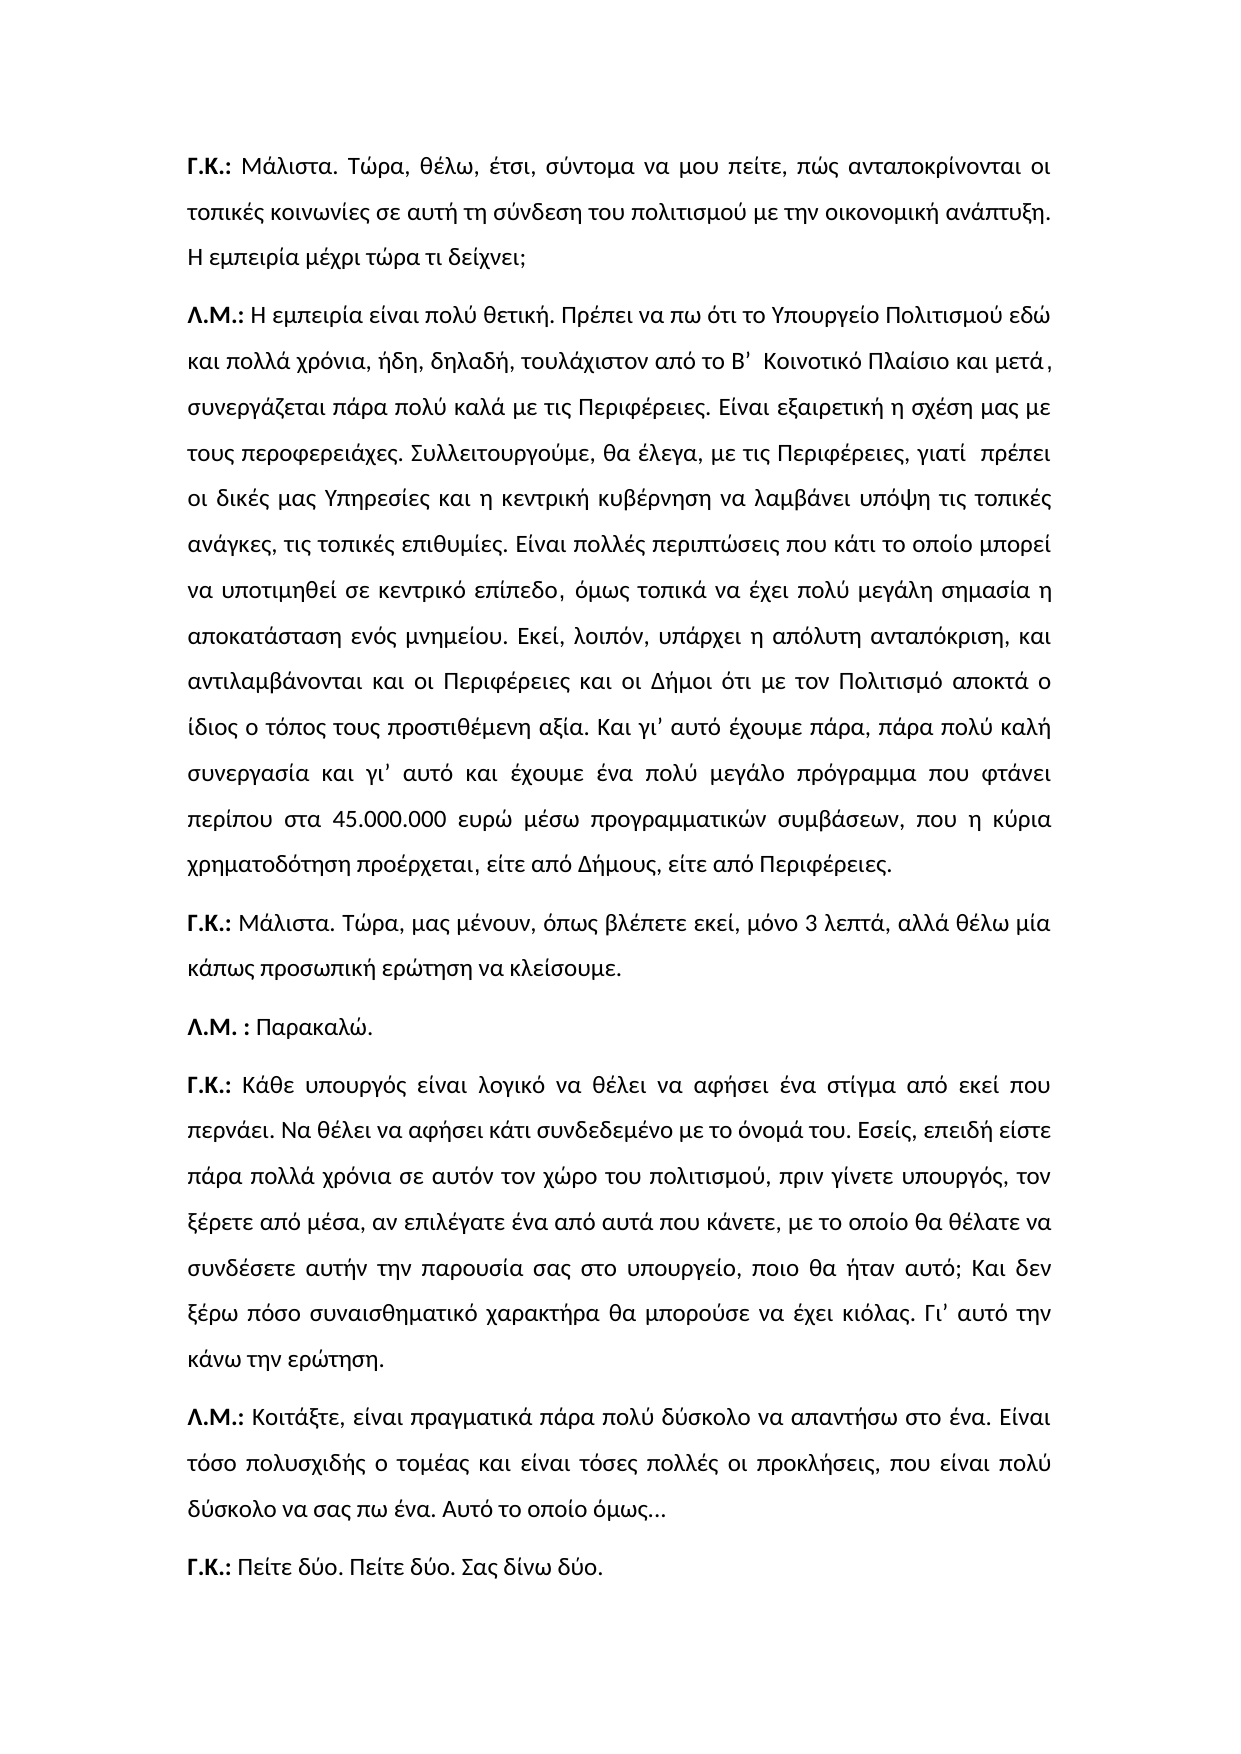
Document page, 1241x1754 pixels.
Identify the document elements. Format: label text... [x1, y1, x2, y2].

text Γ.Κ.: Κάθε υπουργός είναι λογικό να θέλει να αφήσει ένα στίγμα από εκεί που περνάει. Να θέλει να αφήσει κάτι συνδεδεμένο με το όνομά του. Εσείς, επειδή είστε πάρα πολλά χρόνια σε αυτόν τον χώρο του πολιτισμού, πριν γίνετε υπουργός, τον ξέρετε από μέσα, αν επιλέγατε ένα από αυτά που κάνετε, με το οποίο θα θέλατε να συνδέσετε αυτήν την παρουσία σας στο υπουργείο, ποιο θα ήταν αυτό; Και δεν ξέρω πόσο συναισθηματικό χαρακτήρα θα μπορούσε να έχει κιόλας. Γι’ αυτό την κάνω την ερώτηση. [187, 1069, 1053, 1374]
text Λ.Μ. : Παρακαλώ. [187, 1011, 1053, 1041]
text Γ.Κ.: Πείτε δύο. Πείτε δύο. Σας δίνω δύο. [187, 1551, 1053, 1582]
text Λ.Μ.: Κοιτάξτε, είναι πραγματικά πάρα πολύ δύσκολο να απαντήσω στο ένα. Είναι τόσο πολυσχιδής ο τομέας και είναι τόσες πολλές οι προκλήσεις, που είναι πολύ δύσκολο να σας πω ένα. Αυτό το οποίο όμως... [187, 1401, 1053, 1523]
text Λ.Μ.: Η εμπειρία είναι πολύ θετική. Πρέπει να πω ότι το Υπουργείο Πολιτισμού εδώ και πολλά χρόνια, ήδη, δηλαδή, τουλάχιστον από το Β’ Κοινοτικό Πλαίσιο και μετά, συνεργάζεται πάρα πολύ καλά με τις Περιφέρειες. Είναι εξαιρετική η σχέση μας με τους περοφερειάχες. Συλλειτουργούμε, θα έλεγα, με τις Περιφέρειες, γιατί πρέπει οι δικές μας Υπηρεσίες και η κεντρική κυβέρνηση να λαμβάνει υπόψη τις τοπικές ανάγκες, τις τοπικές επιθυμίες. Είναι πολλές περιπτώσεις που κάτι το οποίο μπορεί να υποτιμηθεί σε κεντρικό επίπεδο, όμως τοπικά να έχει πολύ μεγάλη σημασία η αποκατάσταση ενός μνημείου. Εκεί, λοιπόν, υπάρχει η απόλυτη ανταπόκριση, και αντιλαμβάνονται και οι Περιφέρειες και οι Δήμοι ότι με τον Πολιτισμό αποκτά ο ίδιος ο τόπος τους προστιθέμενη αξία. Και γι’ αυτό έχουμε πάρα, πάρα πολύ καλή συνεργασία και γι’ αυτό και έχουμε ένα πολύ μεγάλο πρόγραμμα που φτάνει περίπου στα 45.000.000 ευρώ μέσω προγραμματικών συμβάσεων, που η κύρια χρηματοδότηση προέρχεται, είτε από Δήμους, είτε από Περιφέρειες. [187, 300, 1053, 879]
text Γ.Κ.: Μάλιστα. Τώρα, θέλω, έτσι, σύντομα να μου πείτε, πώς ανταποκρίνονται οι τοπικές κοινωνίες σε αυτή τη σύνδεση του πολιτισμού με την οικονομική ανάπτυξη. Η εμπειρία μέχρι τώρα τι δείχνει; [187, 150, 1053, 272]
text Γ.Κ.: Μάλιστα. Τώρα, μας μένουν, όπως βλέπετε εκεί, μόνο 3 λεπτά, αλλά θέλω μία κάπως προσωπική ερώτηση να κλείσουμε. [187, 907, 1053, 983]
